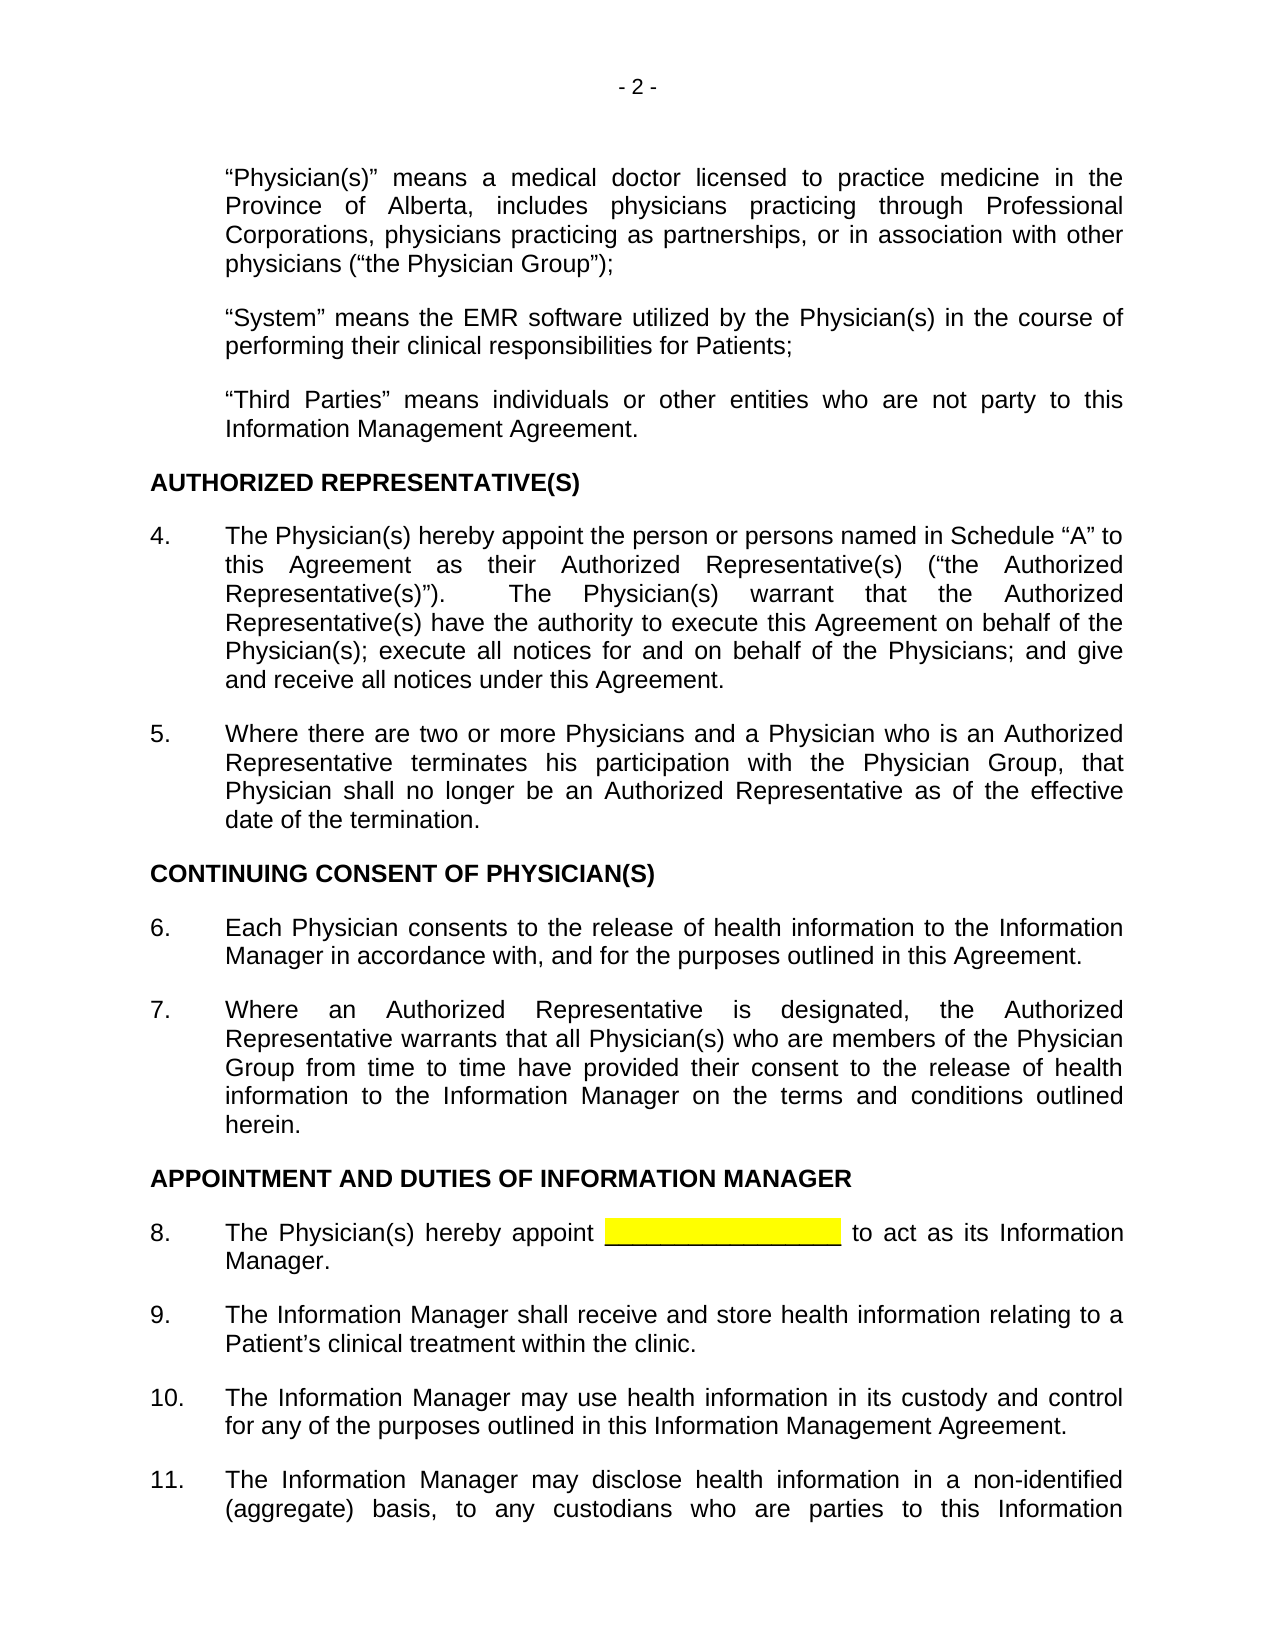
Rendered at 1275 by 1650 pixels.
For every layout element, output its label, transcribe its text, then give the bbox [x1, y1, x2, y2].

list The Information Manager may use health information in its custody and control for any of the purposes outlined in this Information Management Agreement. [150, 1382, 1125, 1440]
text “Third Parties” means individuals or other entities who are not party to this Information Management Agreement. [225, 385, 1125, 442]
list Where an Authorized Representative is designated, the Authorized Representative warrants that all Physician(s) who are members of the Physician Group from time to time have provided their consent to the release of health information to the Information Manager on the terms and conditions outlined herein. [150, 995, 1125, 1139]
text APPOINTMENT AND DUTIES OF INFORMATION MANAGER [150, 1164, 1125, 1192]
text CONTINUING CONSENT OF PHYSICIAN(S) [150, 859, 1125, 887]
list The Physician(s) hereby appoint the person or persons named in Schedule “A” to this Agreement as their Authorized Representative(s) (“the Authorized Representative(s)”). The Physician(s) warrant that the Authorized Representative(s) have the authority to execute this Agreement on behalf of the Physician(s); execute all notices for and on behalf of the Physicians; and give and receive all notices under this Agreement. [150, 521, 1125, 694]
list Each Physician consents to the release of health information to the Information Manager in accordance with, and for the purposes outlined in this Agreement. [150, 912, 1125, 970]
text “System” means the EMR software utilized by the Physician(s) in the course of performing their clinical responsibilities for Patients; [225, 302, 1125, 360]
text “Physician(s)” means a medical doctor licensed to practice medicine in the Province of Alberta, includes physicians practicing through Professional Corporations, physicians practicing as partnerships, or in association with other physicians (“the Physician Group”); [225, 162, 1125, 277]
text AUTHORIZED REPRESENTATIVE(S) [150, 467, 1125, 496]
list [150, 1465, 1125, 1522]
list The Information Manager shall receive and store health information relating to a Patient’s clinical treatment within the clinic. [150, 1300, 1125, 1357]
list Where there are two or more Physicians and a Physician who is an Authorized Representative terminates his participation with the Physician Group, that Physician shall no longer be an Authorized Representative as of the effective date of the termination. [150, 719, 1125, 834]
list The Physician(s) hereby appoint _________________ to act as its Information Manager. [150, 1217, 1125, 1275]
